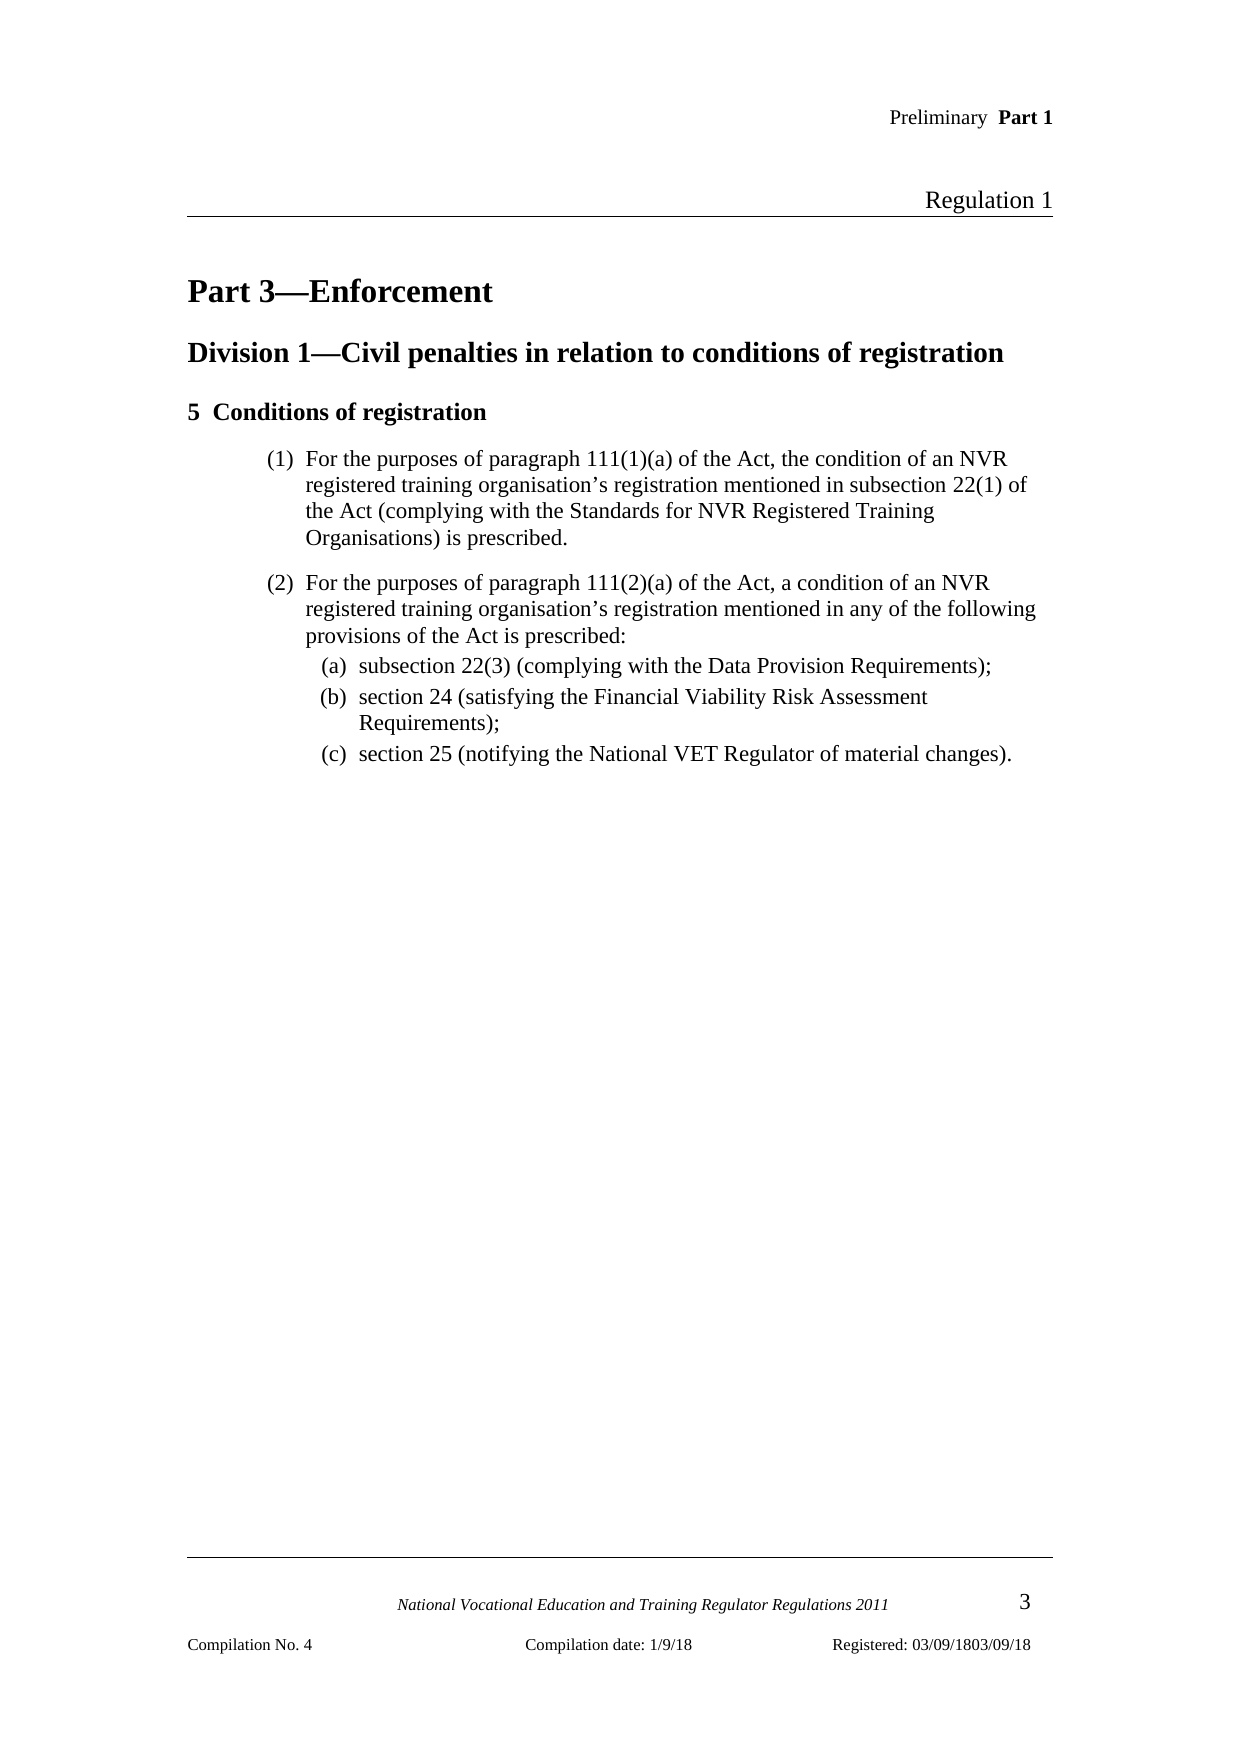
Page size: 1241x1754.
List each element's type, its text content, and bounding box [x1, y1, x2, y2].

text (c) section 25 (notifying the National VET Regulator of material changes). [187, 740, 1053, 766]
text (b) section 24 (satisfying the Financial Viability Risk Assessment Requirements); [187, 683, 1053, 736]
text (1) For the purposes of paragraph 111(1)(a) of the Act, the condition of an NVR registered training organisation’s registration mentioned in subsection 22(1) of the Act (complying with the Standards for NVR Registered Training Organisations) is prescribed. [187, 445, 1053, 550]
text (2) For the purposes of paragraph 111(2)(a) of the Act, a condition of an NVR registered training organisation’s registration mentioned in any of the following provisions of the Act is prescribed: [187, 569, 1053, 648]
text 5 Conditions of registration [187, 397, 1053, 426]
text (a) subsection 22(3) (complying with the Data Provision Requirements); [187, 652, 1053, 679]
text Part 3—Enforcement [187, 271, 1053, 310]
text Division 1—Civil penalties in relation to conditions of registration [187, 335, 1053, 368]
